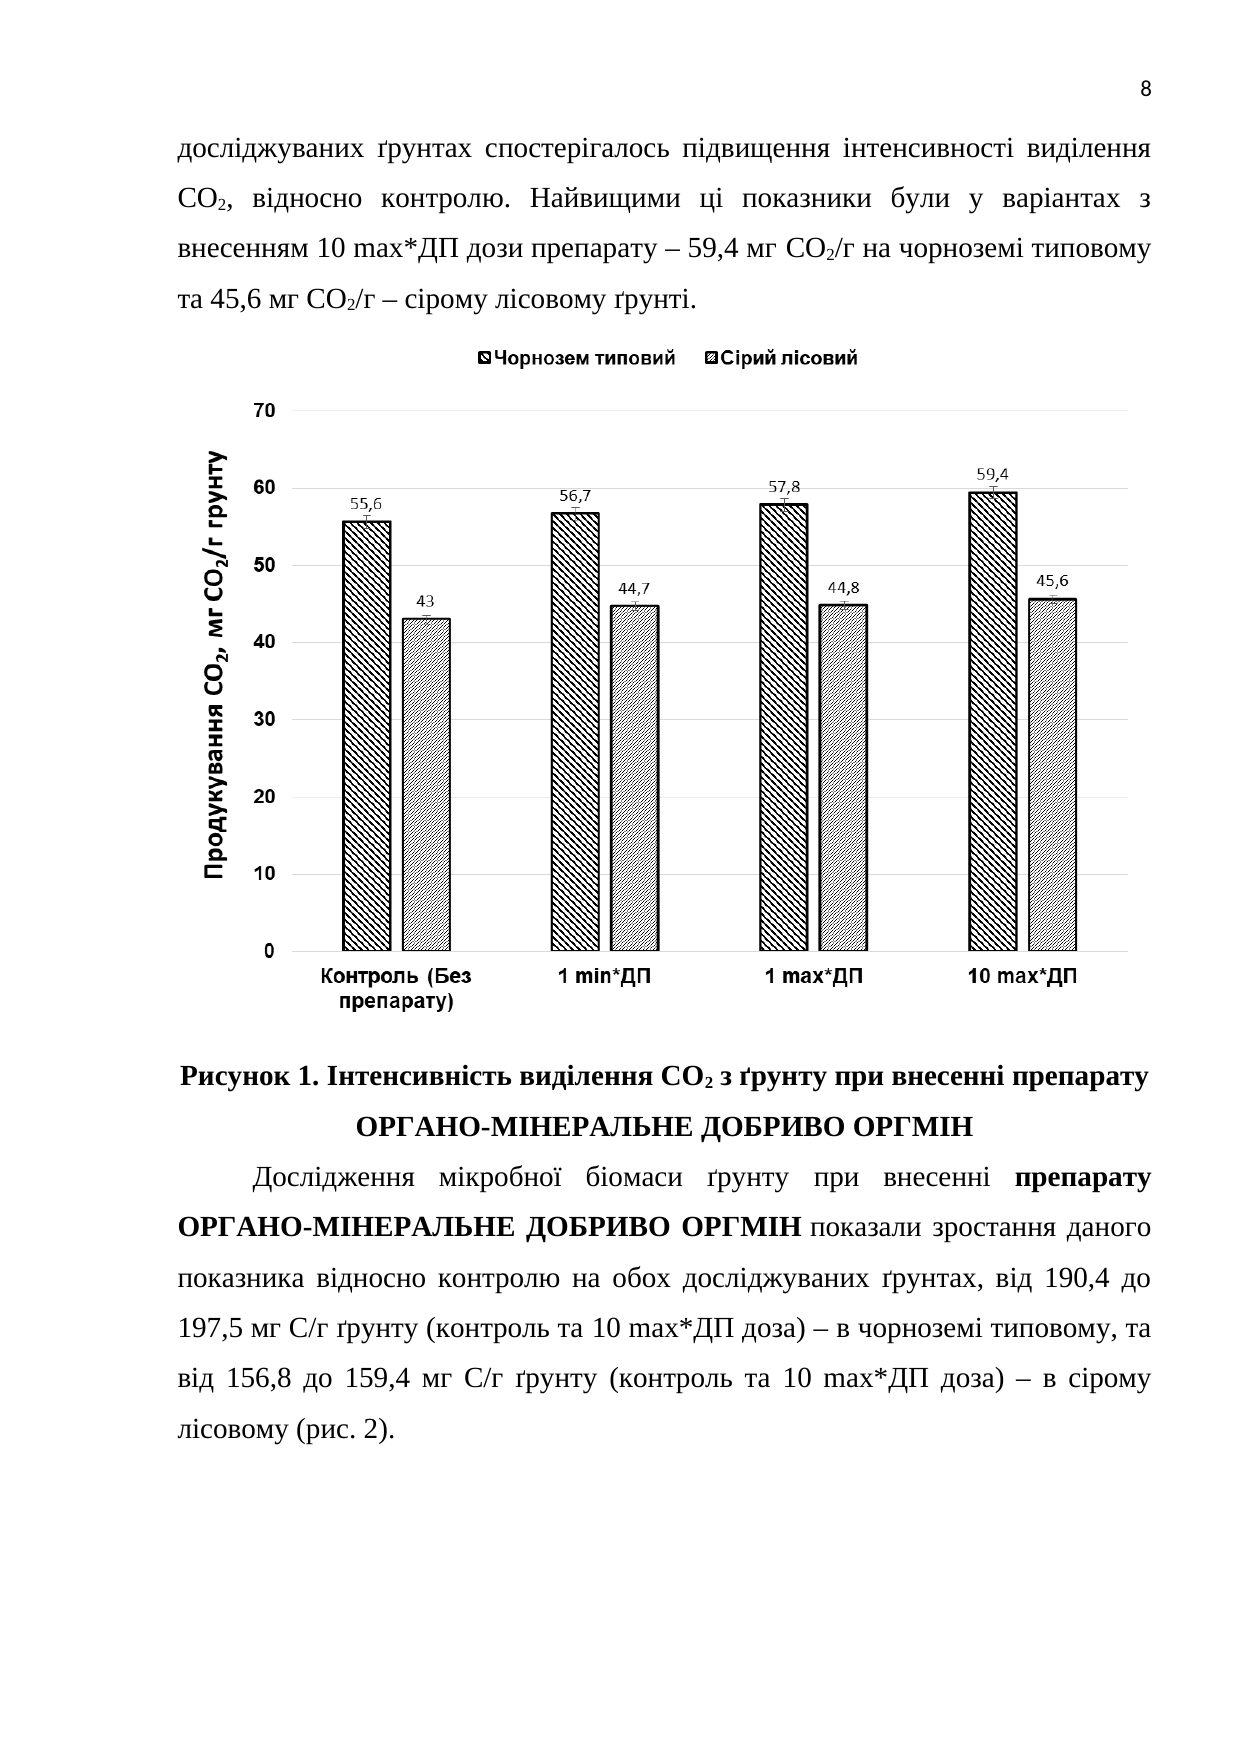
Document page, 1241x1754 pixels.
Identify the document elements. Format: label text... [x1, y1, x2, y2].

list Дослідження мікробної біомаси ґрунту при внесенні препарату ОРГАНО-МІНЕРАЛЬНЕ ДОБРИВО ОРГМІН показали зростання даного показника відносно контролю на обох досліджуваних ґрунтах, від 190,4 до 197,5 мг С/г ґрунту (контроль та 10 max*ДП доза) – в чорноземі типовому, та від 156,8 до 159,4 мг С/г ґрунту (контроль та 10 max*ДП доза) – в сірому лісовому (рис. 2). [177, 1159, 1152, 1444]
picture [185, 331, 1144, 1045]
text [177, 130, 1152, 314]
list Рисунок 1. Інтенсивність виділення СО2 з ґрунту при внесенні препарату ОРГАНО-МІНЕРАЛЬНЕ ДОБРИВО ОРГМІН [177, 1058, 1152, 1142]
